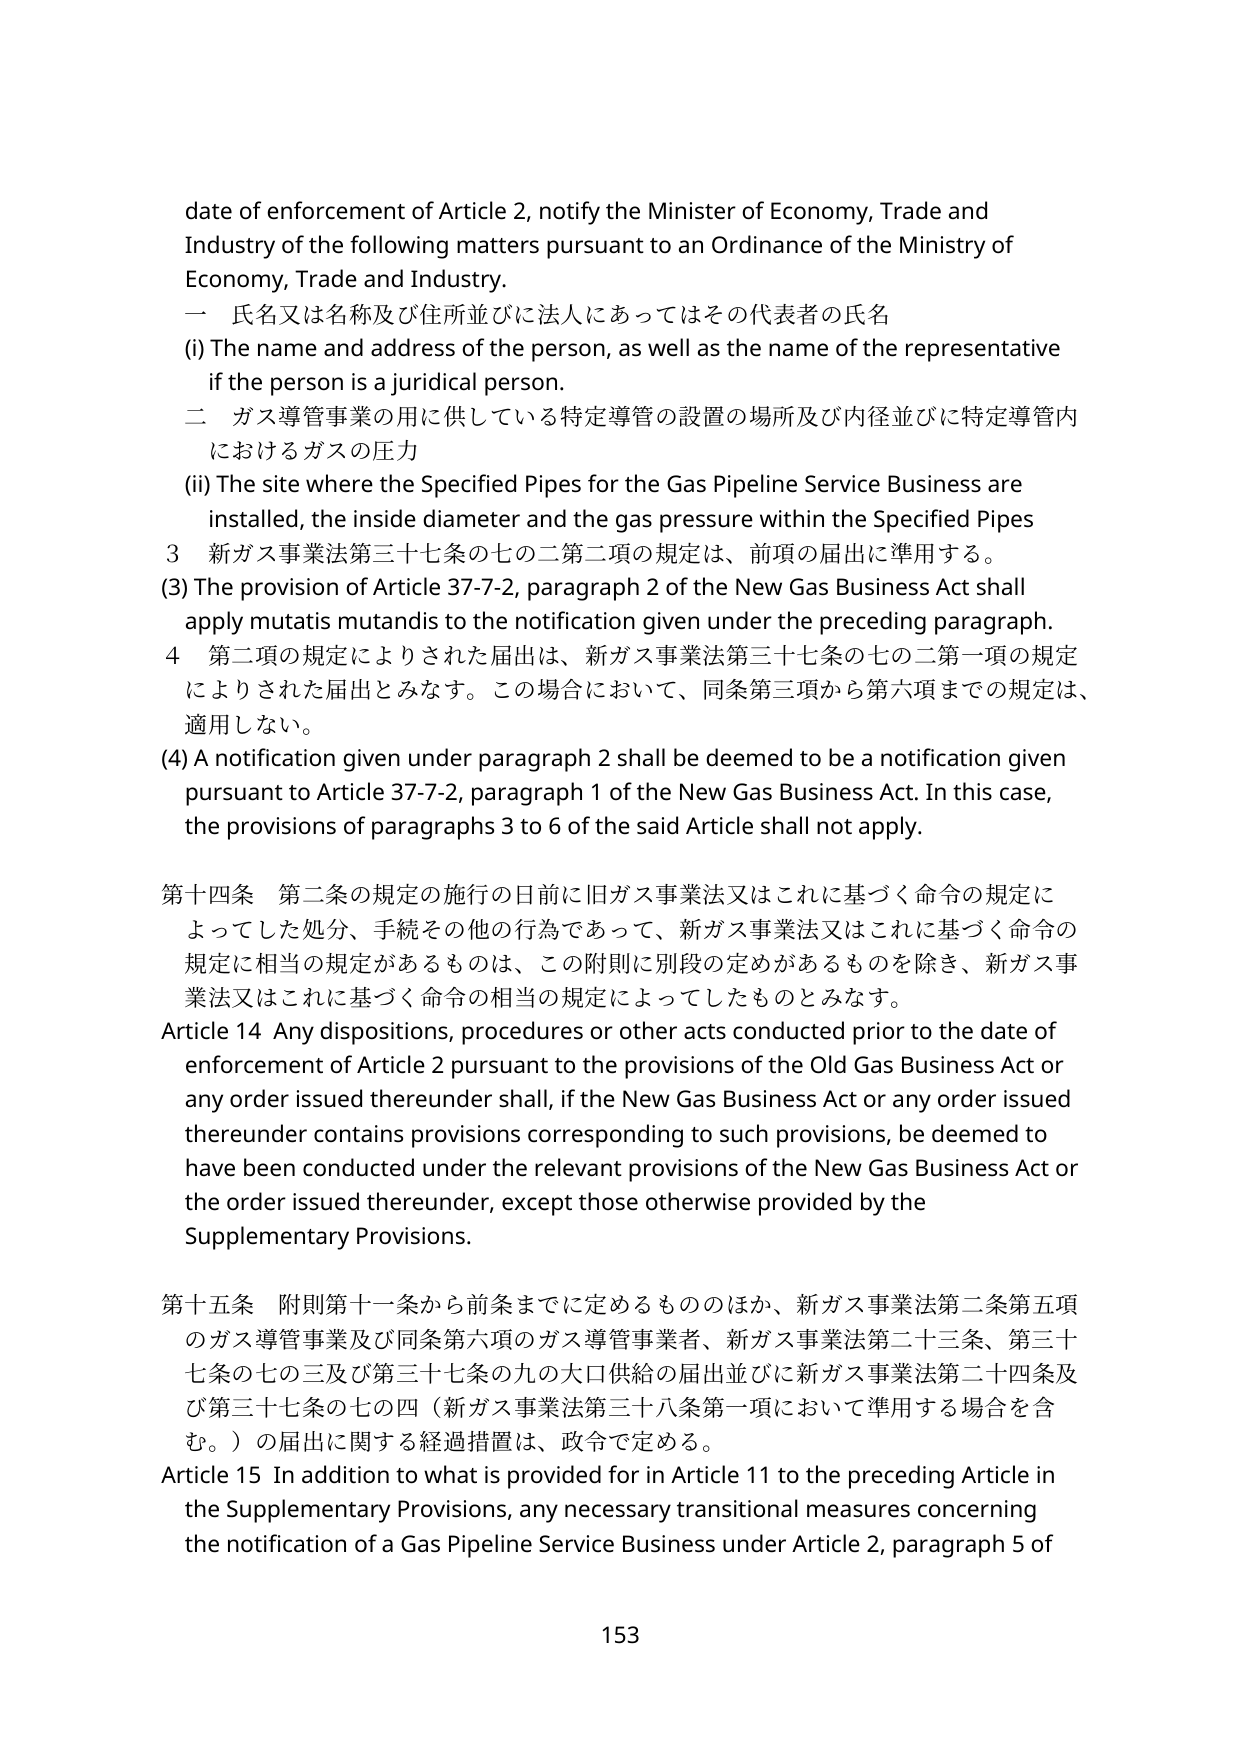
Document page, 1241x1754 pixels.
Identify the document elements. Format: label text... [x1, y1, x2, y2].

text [161, 1458, 1079, 1560]
text (3) The provision of Article 37-7-2, paragraph 2 of the New Gas Business Act shall apply mutatis mutandis to the notification given under the preceding paragraph. [161, 569, 1079, 638]
text 第十五条 附則第十一条から前条までに定めるもののほか、新ガス事業法第二条第五項のガス導管事業及び同条第六項のガス導管事業者、新ガス事業法第二十三条、第三十七条の七の三及び第三十七条の九の大口供給の届出並びに新ガス事業法第二十四条及び第三十七条の七の四（新ガス事業法第三十八条第一項において準用する場合を含む。）の届出に関する経過措置は、政令で定める。 [161, 1287, 1079, 1458]
text (ii) The site where the Specified Pipes for the Gas Pipeline Service Business are installed, the inside diameter and the gas pressure within the Specified Pipes [184, 467, 1079, 535]
text (4) A notification given under paragraph 2 shall be deemed to be a notification given pursuant to Article 37-7-2, paragraph 1 of the New Gas Business Act. In this case, the provisions of paragraphs 3 to 6 of the said Article shall not apply. [161, 740, 1079, 843]
text 一 氏名又は名称及び住所並びに法人にあってはその代表者の氏名 [184, 296, 1079, 330]
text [161, 194, 1079, 296]
text Article 14 Any dispositions, procedures or other acts conducted prior to the date of enforcement of Article 2 pursuant to the provisions of the Old Gas Business Act or any order issued thereunder shall, if the New Gas Business Act or any order issued thereunder contains provisions corresponding to such provisions, be deemed to have been conducted under the relevant provisions of the New Gas Business Act or the order issued thereunder, except those otherwise provided by the Supplementary Provisions. [161, 1014, 1079, 1253]
text ４ 第二項の規定によりされた届出は、新ガス事業法第三十七条の七の二第一項の規定によりされた届出とみなす。この場合において、同条第三項から第六項までの規定は、適用しない。 [161, 638, 1079, 740]
text 二 ガス導管事業の用に供している特定導管の設置の場所及び内径並びに特定導管内におけるガスの圧力 [184, 399, 1079, 467]
text 第十四条 第二条の規定の施行の日前に旧ガス事業法又はこれに基づく命令の規定によってした処分、手続その他の行為であって、新ガス事業法又はこれに基づく命令の規定に相当の規定があるものは、この附則に別段の定めがあるものを除き、新ガス事業法又はこれに基づく命令の相当の規定によってしたものとみなす。 [161, 877, 1079, 1014]
text ３ 新ガス事業法第三十七条の七の二第二項の規定は、前項の届出に準用する。 [161, 535, 1079, 569]
text (i) The name and address of the person, as well as the name of the representative if the person is a juridical person. [184, 330, 1079, 399]
